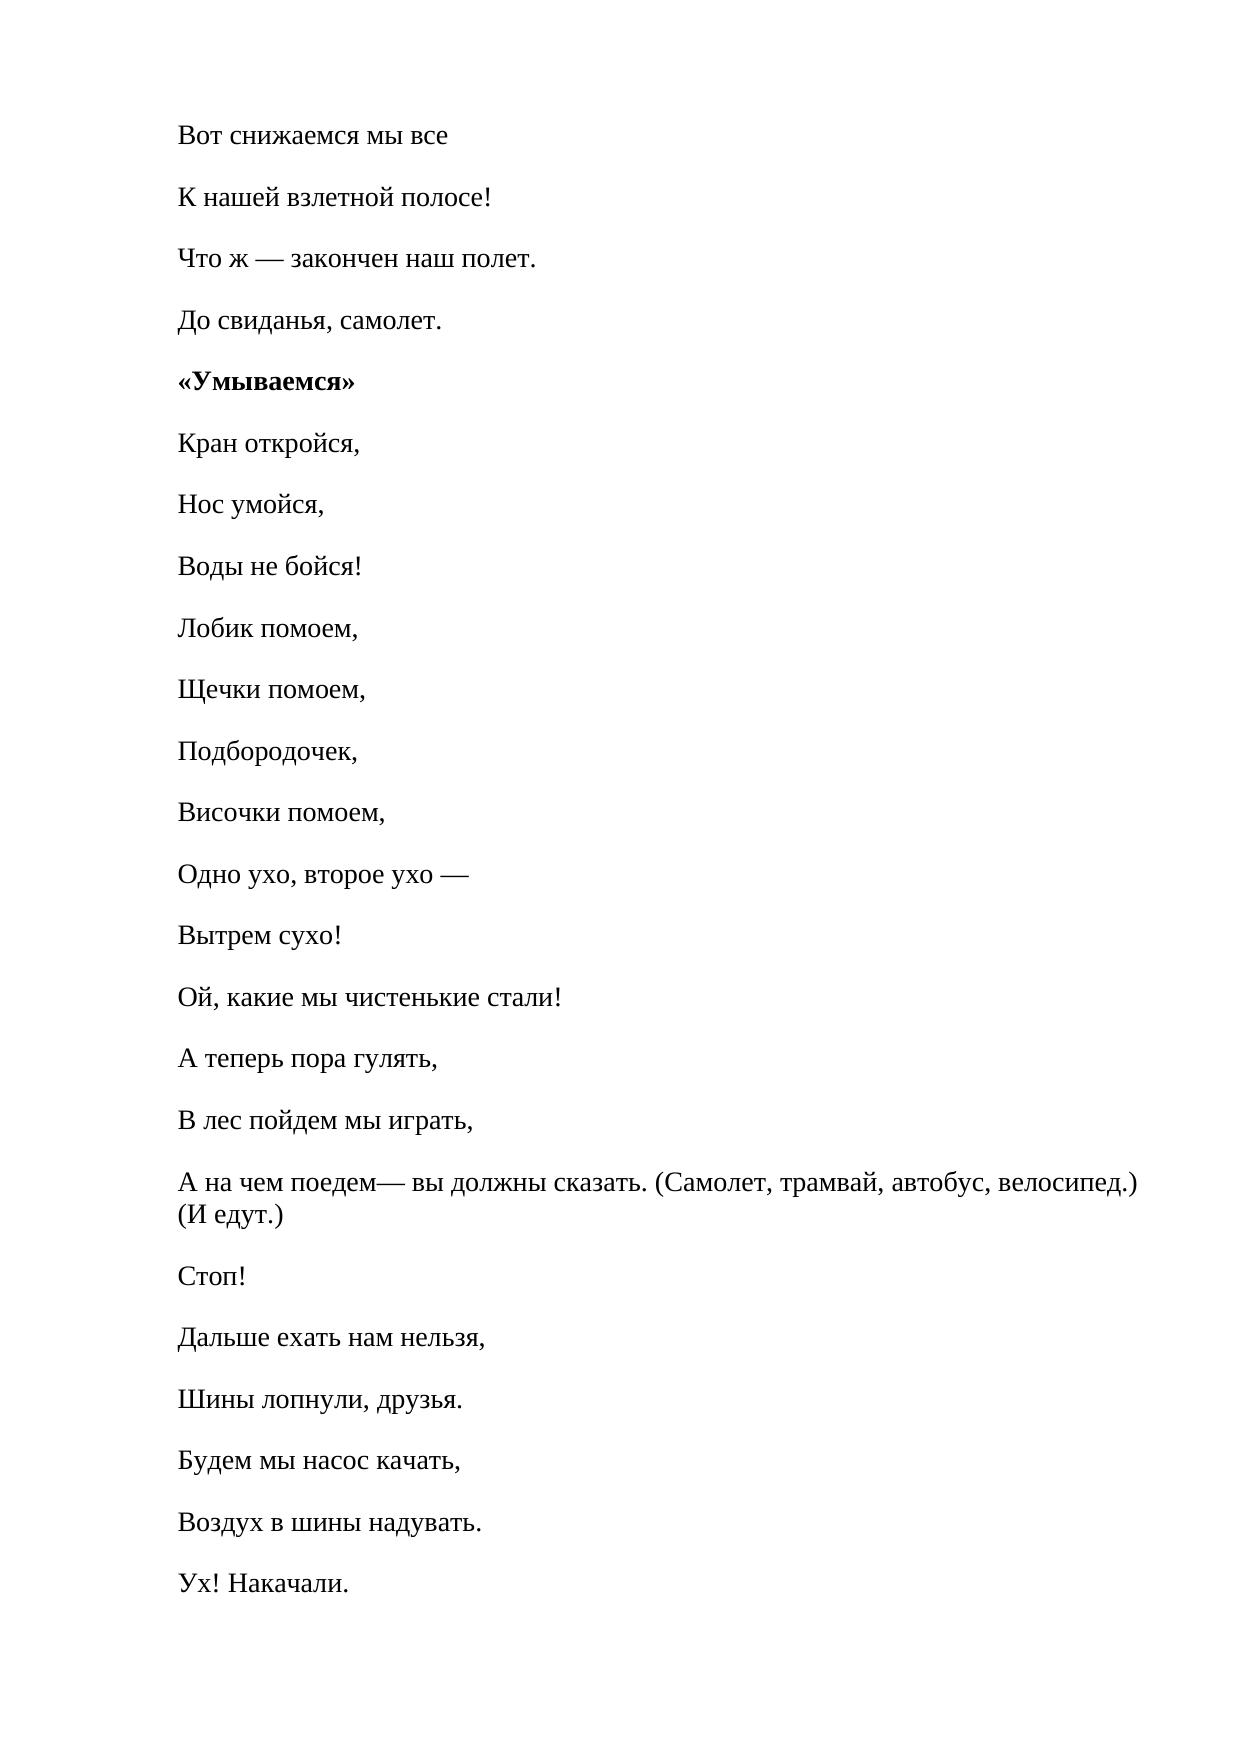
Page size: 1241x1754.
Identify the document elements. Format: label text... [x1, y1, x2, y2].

text Вот снижаемся мы все [177, 118, 1152, 151]
text А на чем поедем— вы должны сказать. (Самолет, трамвай, автобус, велосипед.) (И едут.) [177, 1165, 1152, 1229]
text Щечки помоем, [177, 672, 1152, 704]
text Воды не бойся! [177, 549, 1152, 581]
text Стоп! [177, 1259, 1152, 1291]
text Вытрем сухо! [177, 918, 1152, 951]
text Будем мы насос качать, [177, 1443, 1152, 1476]
text В лес пойдем мы играть, [177, 1103, 1152, 1136]
text Ой, какие мы чистенькие стали! [177, 980, 1152, 1012]
text До свиданья, самолет. [177, 303, 1152, 335]
text Что ж — закончен наш полет. [177, 241, 1152, 274]
text Одно ухо, второе ухо — [177, 857, 1152, 889]
text Нос умойся, [177, 487, 1152, 520]
text А теперь пора гулять, [177, 1042, 1152, 1074]
text Ух! Накачали. [177, 1566, 1152, 1599]
text К нашей взлетной полосе! [177, 180, 1152, 212]
text Дальше ехать нам нельзя, [177, 1320, 1152, 1353]
text «Умываемся» [177, 364, 1152, 397]
text Шины лопнули, друзья. [177, 1382, 1152, 1414]
text Кран откройся, [177, 426, 1152, 458]
text Подбородочек, [177, 734, 1152, 766]
text Воздух в шины надувать. [177, 1505, 1152, 1537]
text Височки помоем, [177, 795, 1152, 828]
text Лобик помоем, [177, 611, 1152, 643]
